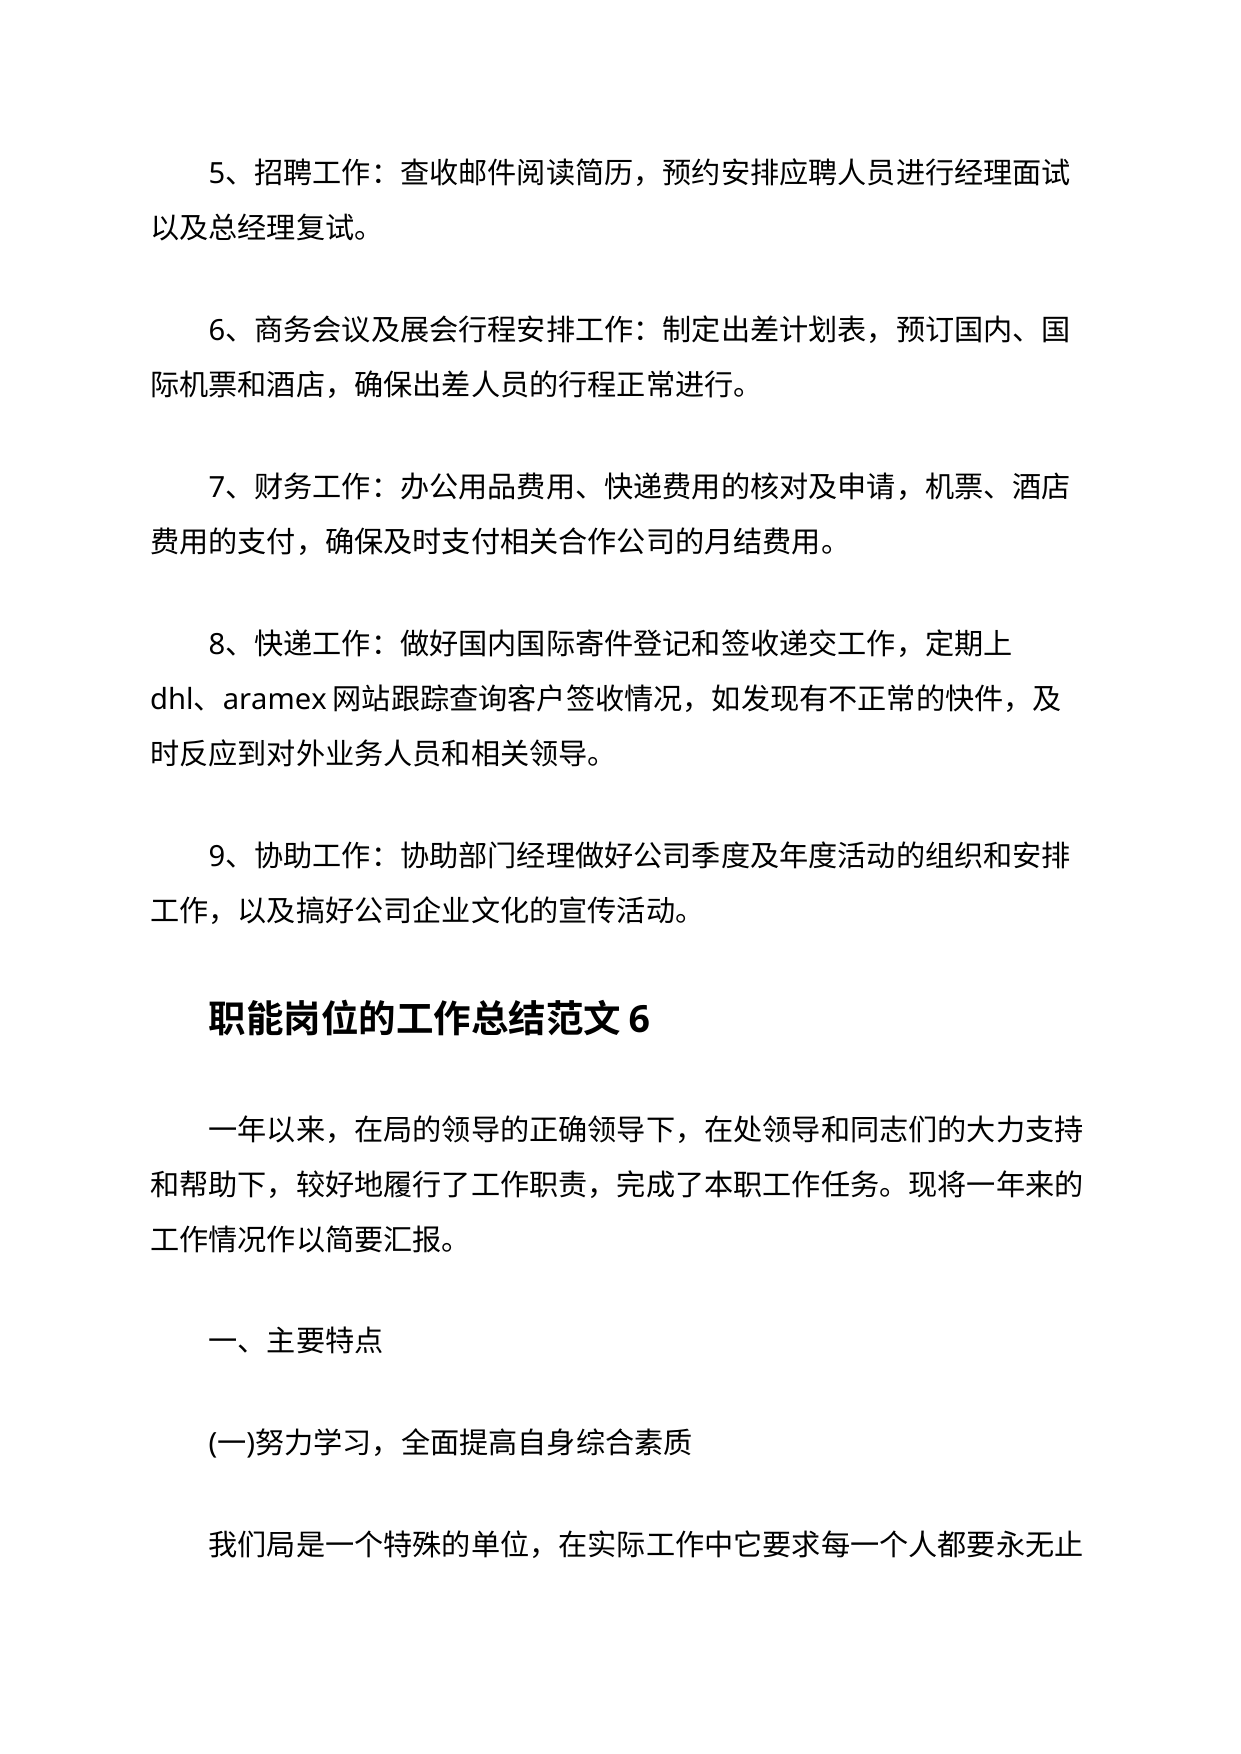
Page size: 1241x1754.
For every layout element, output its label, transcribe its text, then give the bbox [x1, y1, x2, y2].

text 职能岗位的工作总结范文6 [150, 989, 1090, 1043]
text 6、商务会议及展会行程安排工作：制定出差计划表，预订国内、国际机票和酒店，确保出差人员的行程正常进行。 [150, 307, 1090, 404]
text 5、招聘工作：查收邮件阅读简历，预约安排应聘人员进行经理面试以及总经理复试。 [150, 150, 1090, 247]
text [150, 1522, 1090, 1564]
text (一)努力学习，全面提高自身综合素质 [150, 1420, 1090, 1462]
text 8、快递工作：做好国内国际寄件登记和签收递交工作，定期上dhl、aramex网站跟踪查询客户签收情况，如发现有不正常的快件，及时反应到对外业务人员和相关领导。 [150, 620, 1090, 773]
text 7、财务工作：办公用品费用、快递费用的核对及申请，机票、酒店费用的支付，确保及时支付相关合作公司的月结费用。 [150, 463, 1090, 561]
text 9、协助工作：协助部门经理做好公司季度及年度活动的组织和安排工作，以及搞好公司企业文化的宣传活动。 [150, 832, 1090, 929]
text 一、主要特点 [150, 1318, 1090, 1360]
text 一年以来，在局的领导的正确领导下，在处领导和同志们的大力支持和帮助下，较好地履行了工作职责，完成了本职工作任务。现将一年来的工作情况作以简要汇报。 [150, 1106, 1090, 1258]
